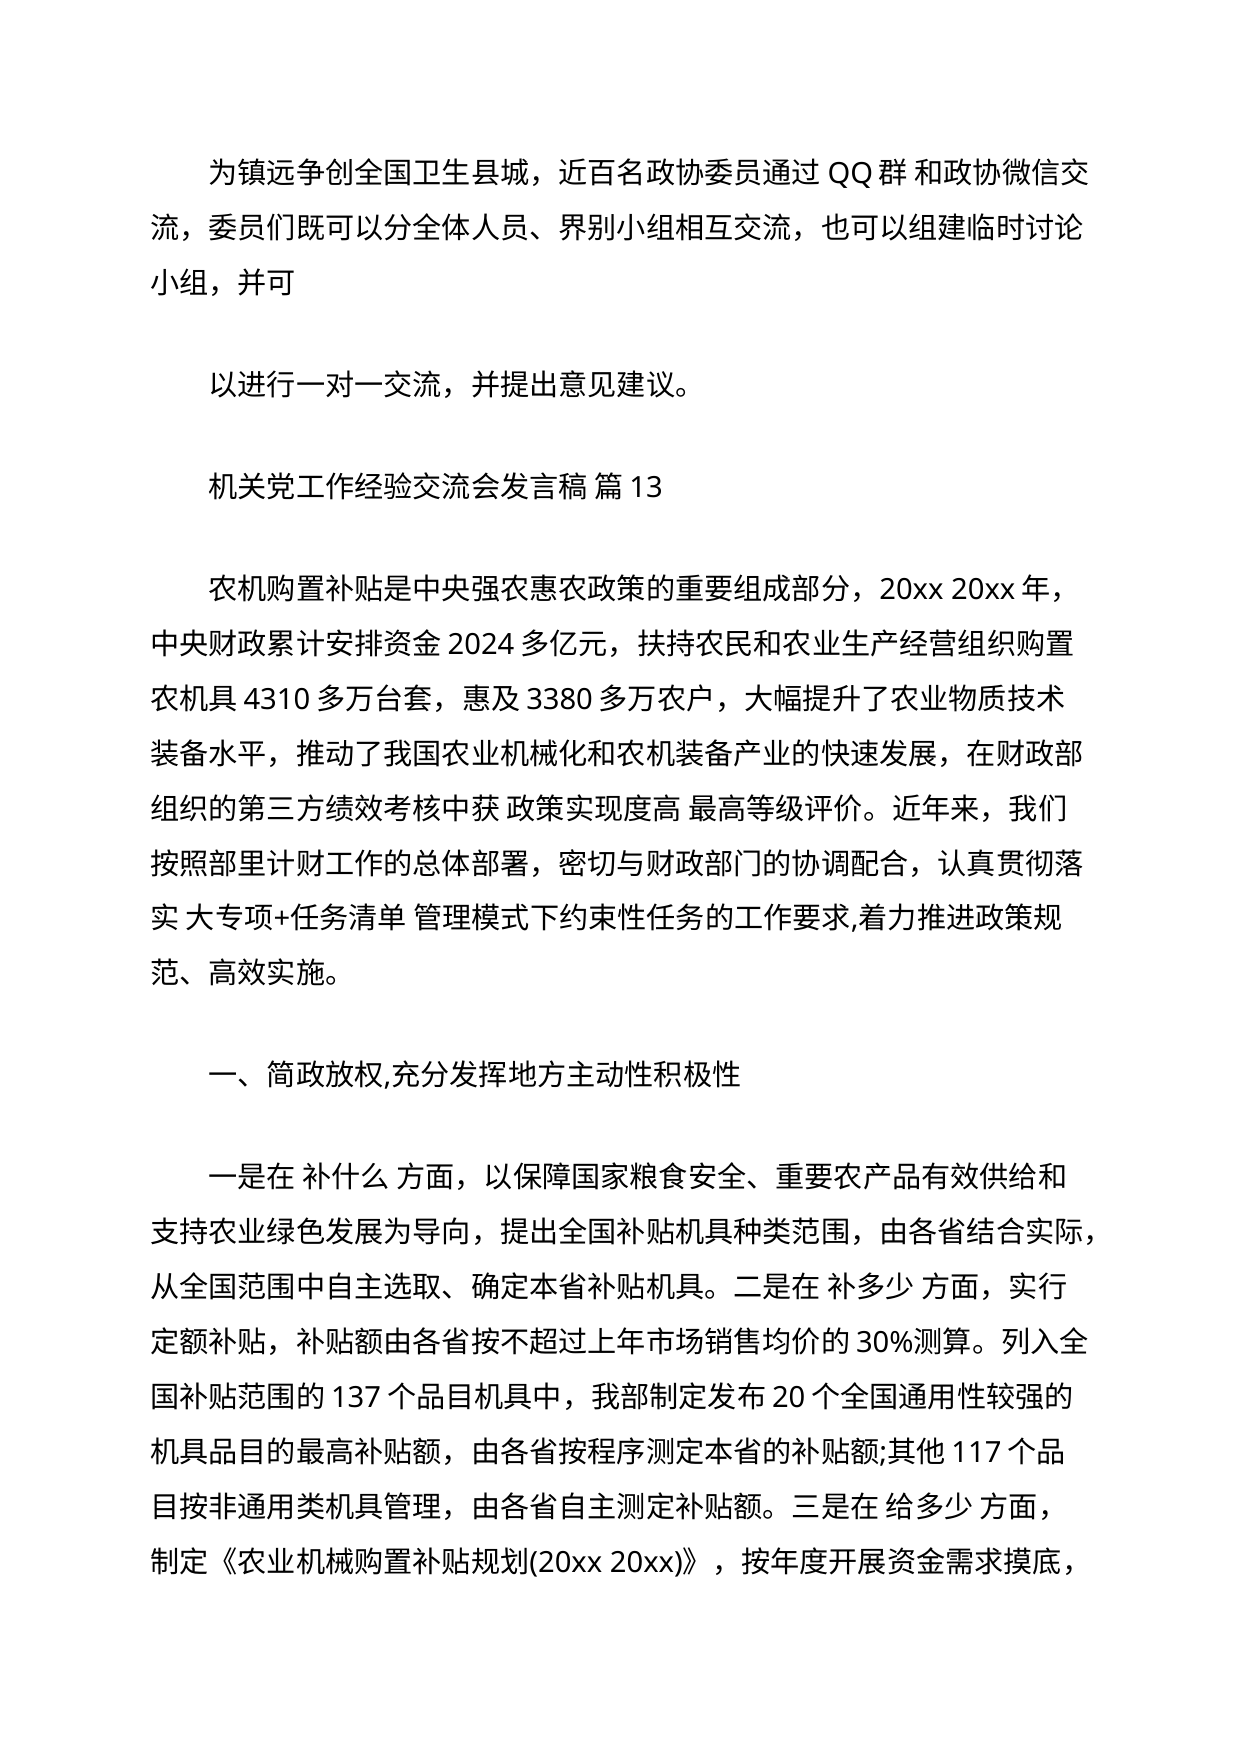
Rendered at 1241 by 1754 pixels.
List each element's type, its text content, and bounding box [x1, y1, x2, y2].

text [150, 1154, 1090, 1581]
text 一、简政放权,充分发挥地方主动性积极性 [150, 1052, 1090, 1094]
text 机关党工作经验交流会发言稿 篇13 [150, 463, 1090, 506]
text 为镇远争创全国卫生县城，近百名政协委员通过 QQ群 和政协微信交流，委员们既可以分全体人员、界别小组相互交流，也可以组建临时讨论小组，并可 [150, 150, 1090, 302]
text 农机购置补贴是中央强农惠农政策的重要组成部分，20xx 20xx年，中央财政累计安排资金2024多亿元，扶持农民和农业生产经营组织购置农机具4310多万台套，惠及3380多万农户，大幅提升了农业物质技术装备水平，推动了我国农业机械化和农机装备产业的快速发展，在财政部组织的第三方绩效考核中获 政策实现度高 最高等级评价。近年来，我们按照部里计财工作的总体部署，密切与财政部门的协调配合，认真贯彻落实 大专项+任务清单 管理模式下约束性任务的工作要求,着力推进政策规范、高效实施。 [150, 565, 1090, 992]
text 以进行一对一交流，并提出意见建议。 [150, 362, 1090, 404]
